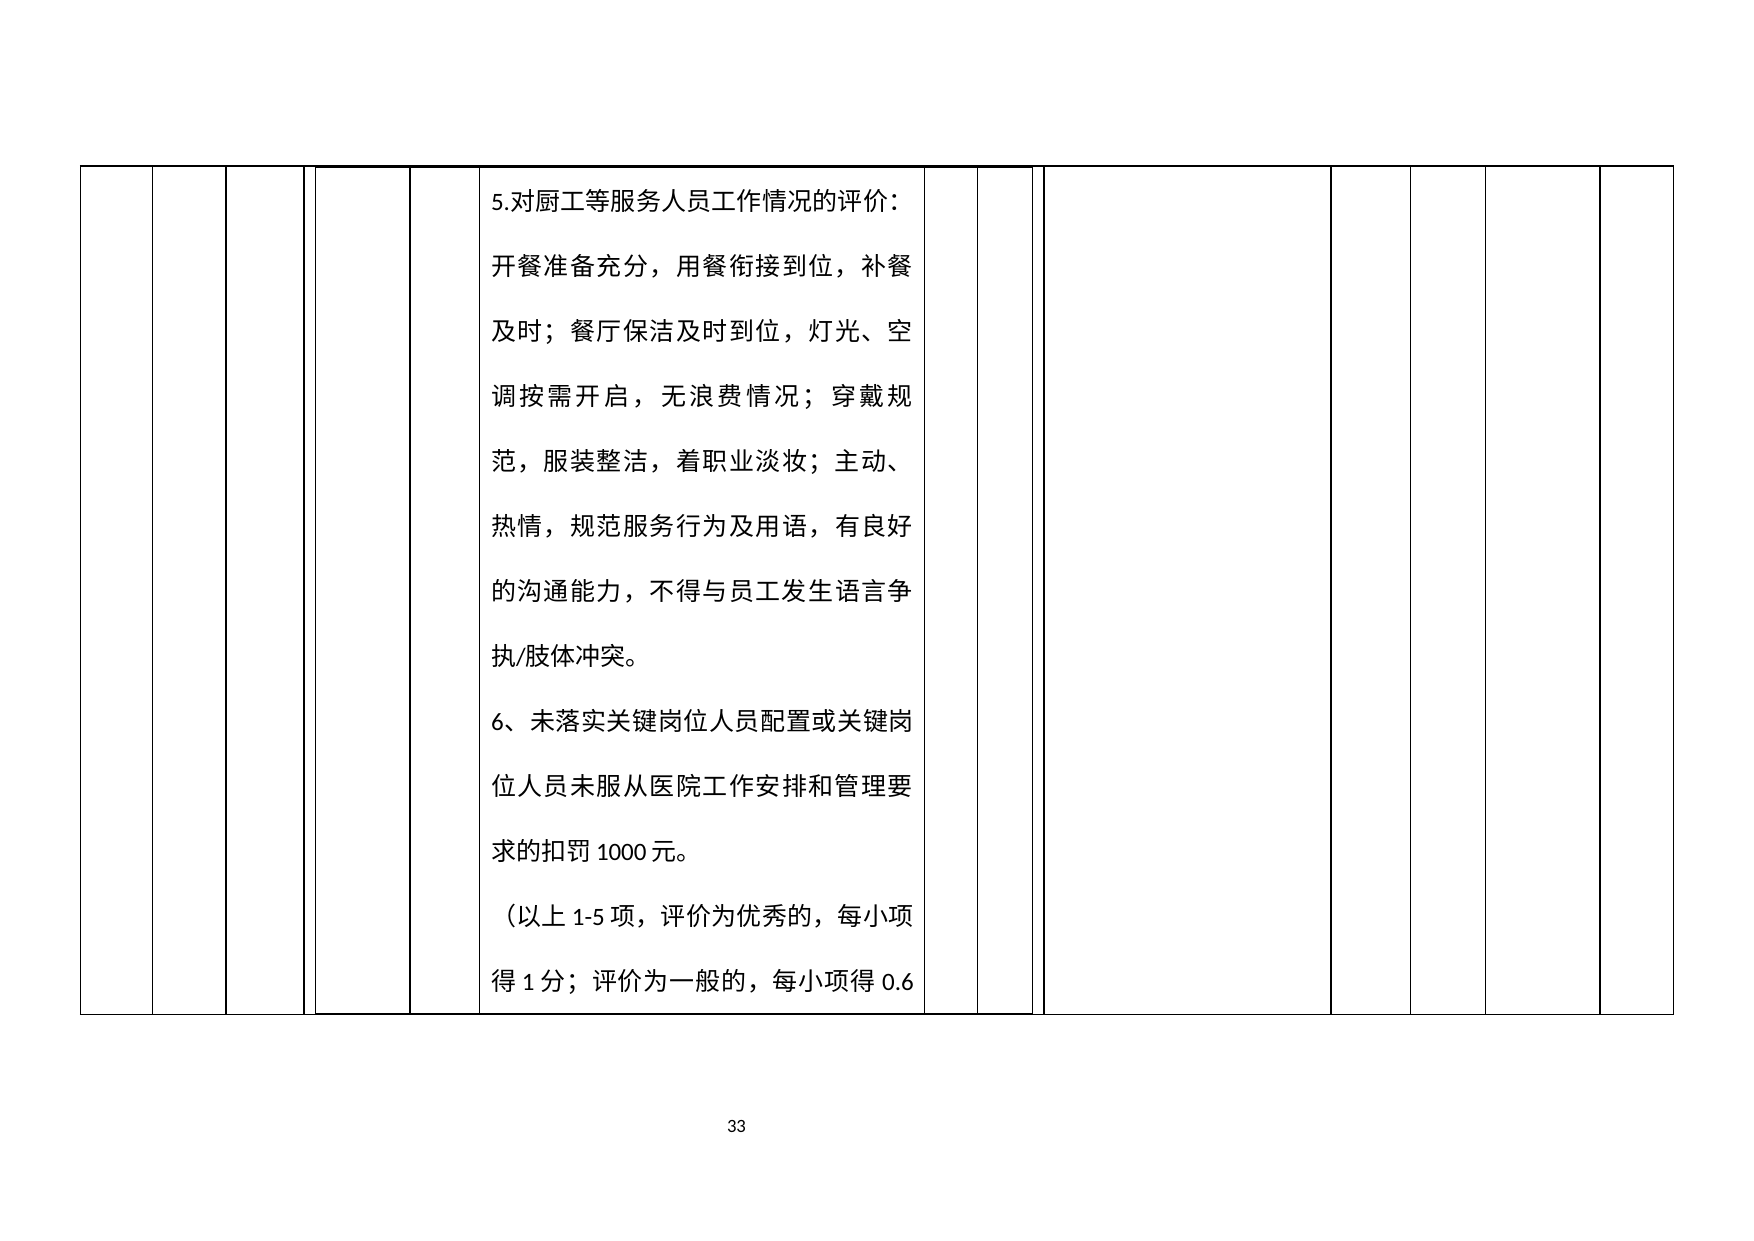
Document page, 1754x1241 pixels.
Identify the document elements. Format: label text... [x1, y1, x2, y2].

table_cell [153, 167, 225, 1014]
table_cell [411, 168, 479, 1013]
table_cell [305, 167, 315, 1014]
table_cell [925, 168, 977, 1013]
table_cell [480, 168, 924, 1013]
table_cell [1033, 167, 1043, 1014]
table_cell [1411, 167, 1485, 1014]
table_cell [227, 167, 303, 1014]
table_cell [316, 168, 409, 1013]
table_cell [1332, 167, 1410, 1014]
table_cell [1045, 167, 1330, 1014]
table_cell [1486, 167, 1599, 1014]
table_cell [1601, 167, 1673, 1014]
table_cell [978, 168, 1032, 1013]
table_cell 36 [81, 167, 152, 1014]
